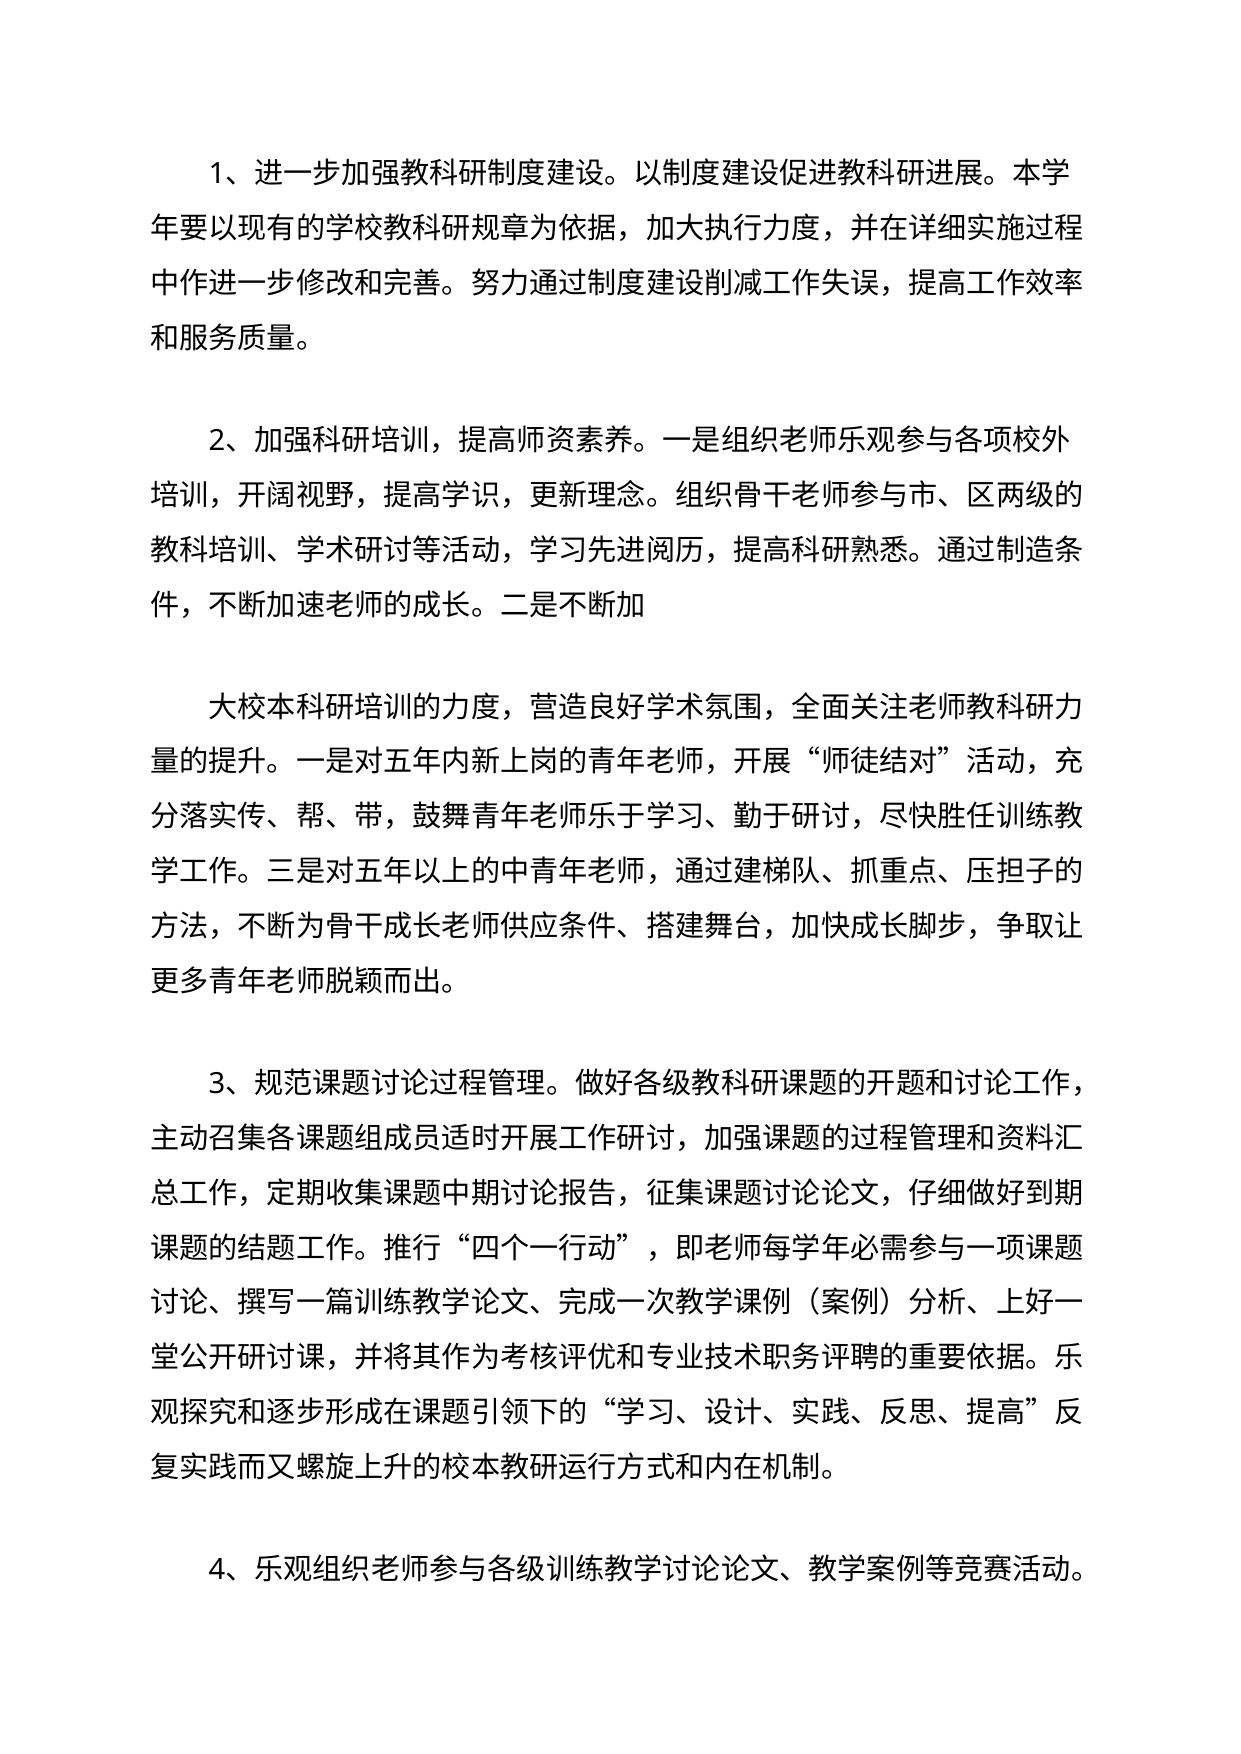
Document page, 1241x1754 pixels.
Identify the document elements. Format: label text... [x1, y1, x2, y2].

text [150, 1546, 1090, 1588]
text 1、进一步加强教科研制度建设。以制度建设促进教科研进展。本学年要以现有的学校教科研规章为依据，加大执行力度，并在详细实施过程中作进一步修改和完善。努力通过制度建设削减工作失误，提高工作效率和服务质量。 [150, 150, 1090, 357]
text 大校本科研培训的力度，营造良好学术氛围，全面关注老师教科研力量的提升。一是对五年内新上岗的青年老师，开展“师徒结对”活动，充分落实传、帮、带，鼓舞青年老师乐于学习、勤于研讨，尽快胜任训练教学工作。三是对五年以上的中青年老师，通过建梯队、抓重点、压担子的方法，不断为骨干成长老师供应条件、搭建舞台，加快成长脚步，争取让更多青年老师脱颖而出。 [150, 683, 1090, 1000]
text 2、加强科研培训，提高师资素养。一是组织老师乐观参与各项校外培训，开阔视野，提高学识，更新理念。组织骨干老师参与市、区两级的教科培训、学术研讨等活动，学习先进阅历，提高科研熟悉。通过制造条件，不断加速老师的成长。二是不断加 [150, 417, 1090, 624]
text 3、规范课题讨论过程管理。做好各级教科研课题的开题和讨论工作，主动召集各课题组成员适时开展工作研讨，加强课题的过程管理和资料汇总工作，定期收集课题中期讨论报告，征集课题讨论论文，仔细做好到期课题的结题工作。推行“四个一行动”，即老师每学年必需参与一项课题讨论、撰写一篇训练教学论文、完成一次教学课例（案例）分析、上好一堂公开研讨课，并将其作为考核评优和专业技术职务评聘的重要依据。乐观探究和逐步形成在课题引领下的“学习、设计、实践、反思、提高”反复实践而又螺旋上升的校本教研运行方式和内在机制。 [150, 1059, 1090, 1486]
